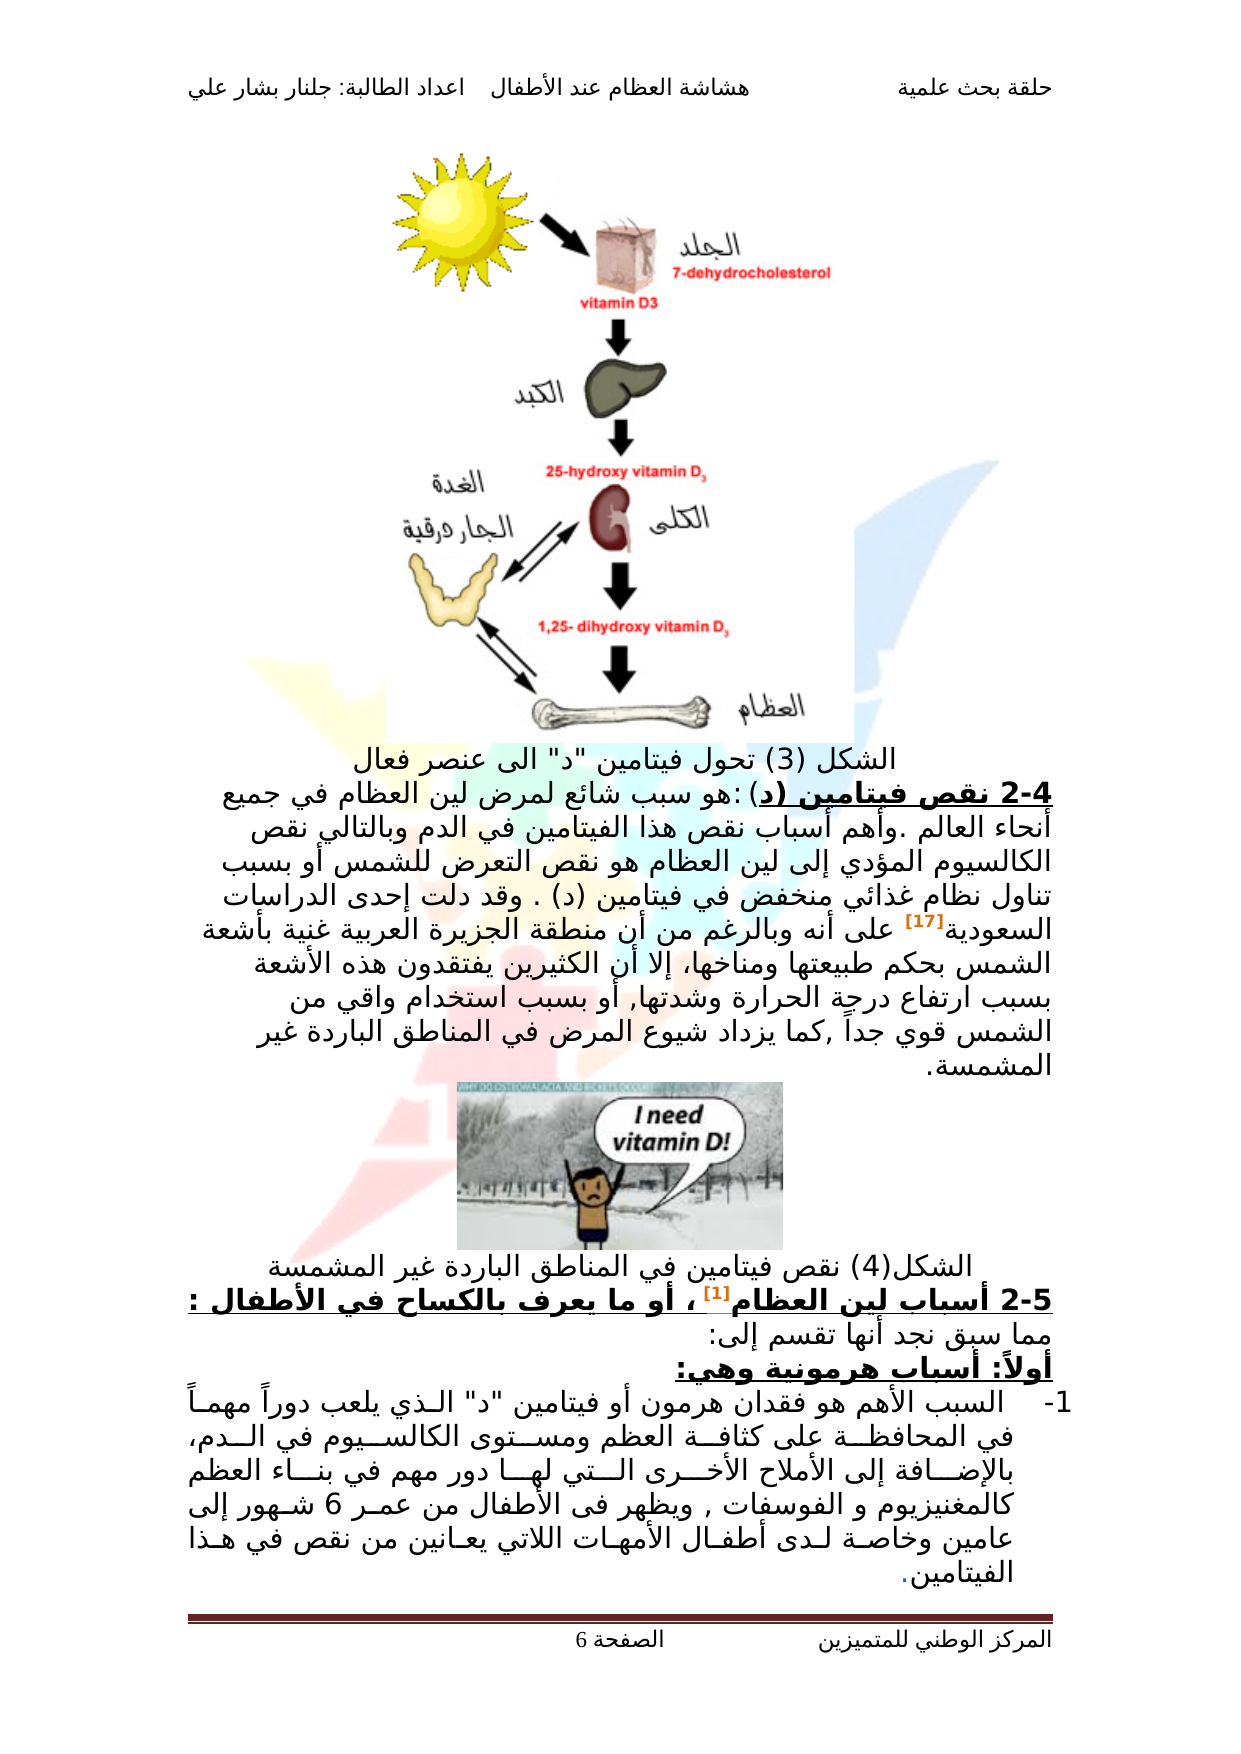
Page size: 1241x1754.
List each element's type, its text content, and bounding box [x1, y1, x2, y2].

text 2-4 نقص فيتامين (د) :هو سبب شائع لمرض لين العظام في جميع أنحاء العالم .وأهم أسباب نقص هذا الفيتامين في الدم وبالتالي نقص الكالسيوم المؤدي إلى لين العظام هو نقص التعرض للشمس أو بسبب تناول نظام غذائي منخفض في فيتامين (د) . وقد دلت إحدى الدراسات السعودية[17] على أنه وبالرغم من أن منطقة الجزيرة العربية غنية بأشعة الشمس بحكم طبيعتها ومناخها، إلا أن الكثيرين يفتقدون هذه الأشعة بسبب ارتفاع درجة الحرارة وشدتها, أو بسبب استخدام واقي من الشمس قوي جداً ,كما يزداد شيوع المرض في المناطق الباردة غير المشمسة. [187, 776, 1053, 1082]
text الشكل(4) نقص فيتامين في المناطق الباردة غير المشمسة [187, 1249, 1053, 1283]
text 2-5 أسباب لين العظام[1] ، أو ما يعرف بالكساح في الأطفال : مما سبق نجد أنها تقسم إلى: [187, 1314, 1053, 1351]
text 2-5 أسباب لين العظام[1] ، أو ما يعرف بالكساح في الأطفال : مما سبق نجد أنها تقسم إلى: [187, 1283, 1053, 1313]
text الشكل (3) تحول فيتامين "د" الى عنصر فعال [187, 742, 1053, 776]
list السبب الأهم هو فقدان هرمون أو فيتامين "د" الذي يلعب دوراً مهماً في المحافظة على كثافة العظم ومستوى الكالسيوم في الدم، بالإضافة إلى الأملاح الأخرى التي لها دور مهم في بناء العظم كالمغنيزيوم و الفوسفات , ويظهر فى الأطفال من عمر 6 شهور إلى عامين وخاصة لدى أطفال الأمهات اللاتي يعانين من نقص في هذا الفيتامين. [187, 1385, 1044, 1589]
picture [385, 150, 855, 743]
text أولاً: أسباب هرمونية وهي: [187, 1351, 1053, 1385]
picture [456, 1082, 784, 1250]
